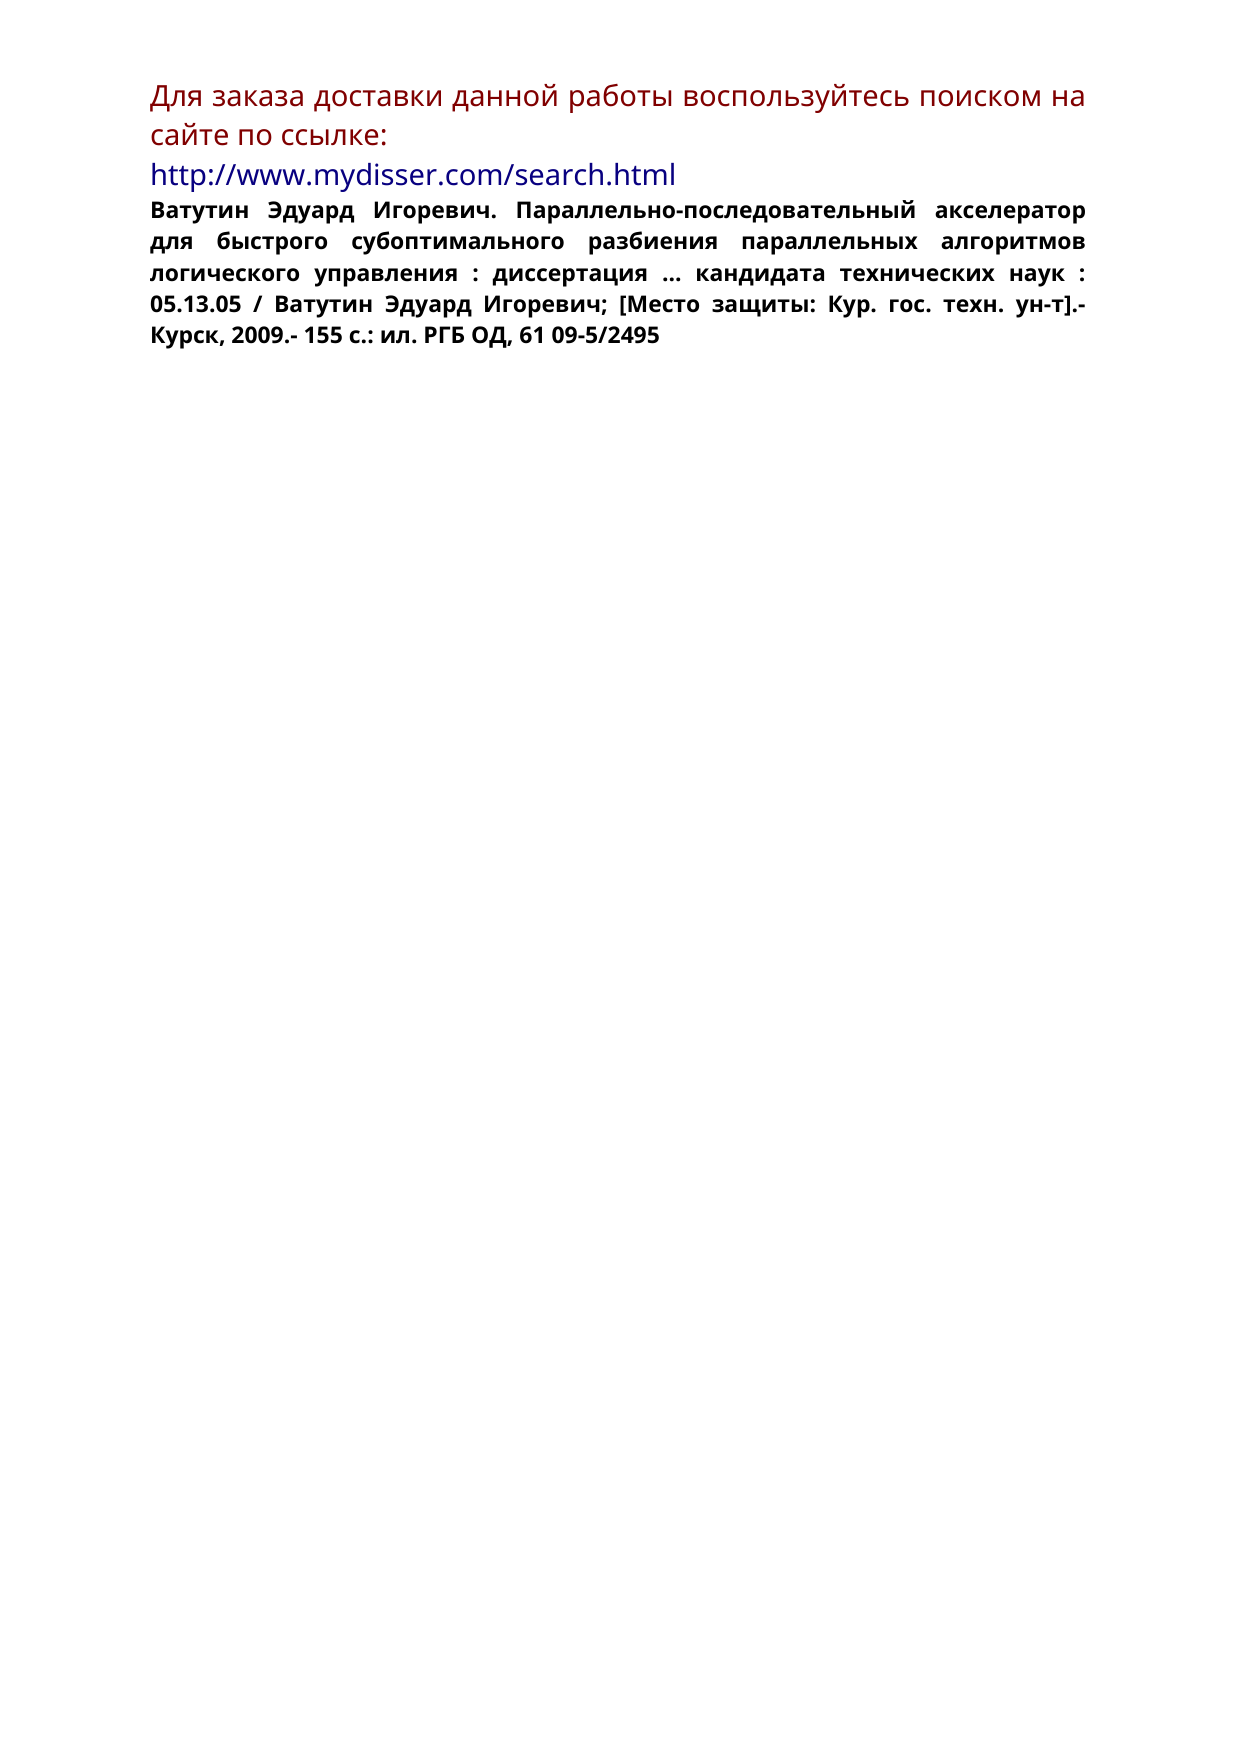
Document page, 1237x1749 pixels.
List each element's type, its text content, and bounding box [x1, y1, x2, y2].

text Ватутин Эдуард Игоревич. Параллельно-последовательный акселератор для быстрого субоптимального разбиения параллельных алгоритмов логического управления : диссертация ... кандидата технических наук : 05.13.05 / Ватутин Эдуард Игоревич; [Место защиты: Кур. гос. техн. ун-т].- Курск, 2009.- 155 с.: ил. РГБ ОД, 61 09-5/2495 [150, 194, 1086, 350]
